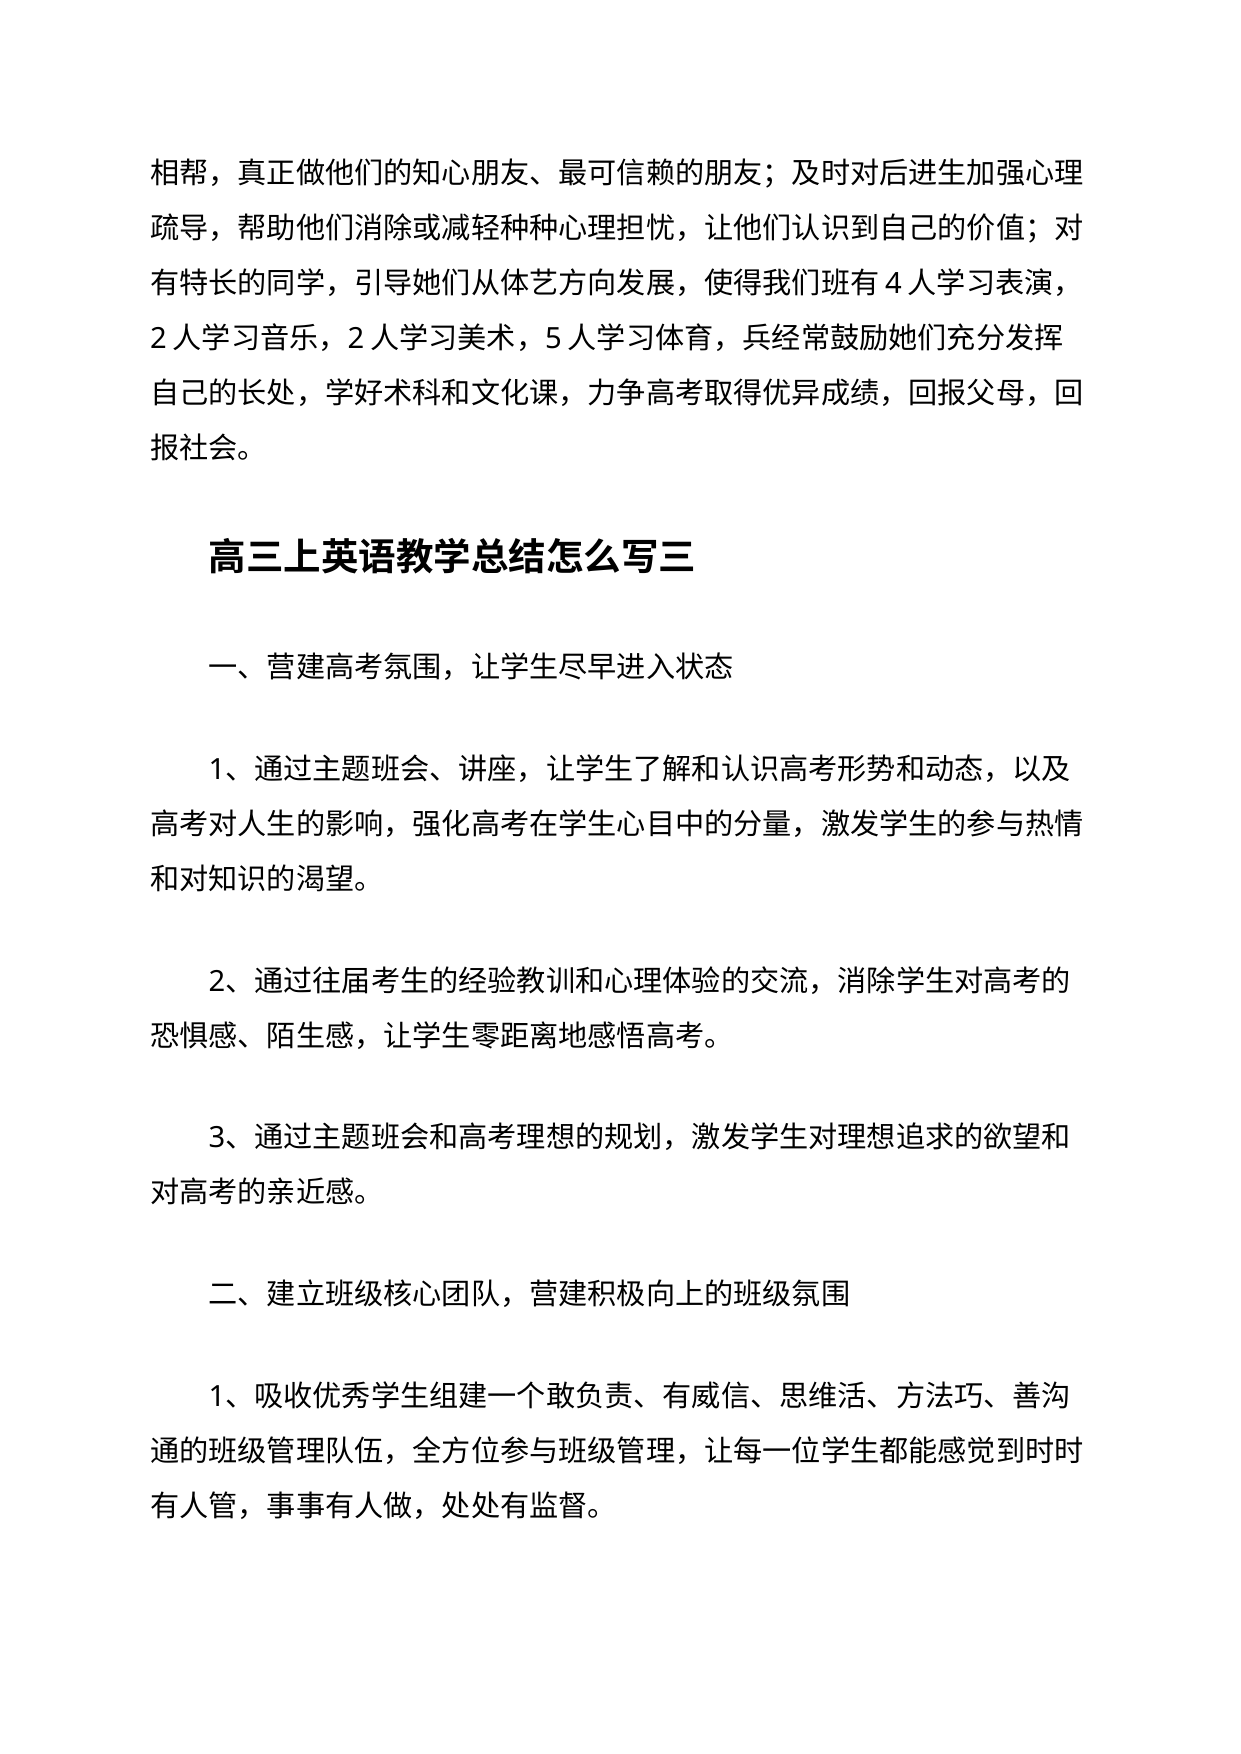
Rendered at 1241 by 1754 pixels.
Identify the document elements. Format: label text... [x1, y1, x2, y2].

text 3、通过主题班会和高考理想的规划，激发学生对理想追求的欲望和对高考的亲近感。 [150, 1114, 1090, 1211]
text 二、建立班级核心团队，营建积极向上的班级氛围 [150, 1271, 1090, 1313]
text 一、营建高考氛围，让学生尽早进入状态 [150, 644, 1090, 686]
text 2、通过往届考生的经验教训和心理体验的交流，消除学生对高考的恐惧感、陌生感，让学生零距离地感悟高考。 [150, 957, 1090, 1054]
text 1、通过主题班会、讲座，让学生了解和认识高考形势和动态，以及高考对人生的影响，强化高考在学生心目中的分量，激发学生的参与热情和对知识的渴望。 [150, 746, 1090, 898]
text 高三上英语教学总结怎么写三 [150, 526, 1090, 581]
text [150, 150, 1090, 467]
text 1、吸收优秀学生组建一个敢负责、有威信、思维活、方法巧、善沟通的班级管理队伍，全方位参与班级管理，让每一位学生都能感觉到时时有人管，事事有人做，处处有监督。 [150, 1373, 1090, 1525]
